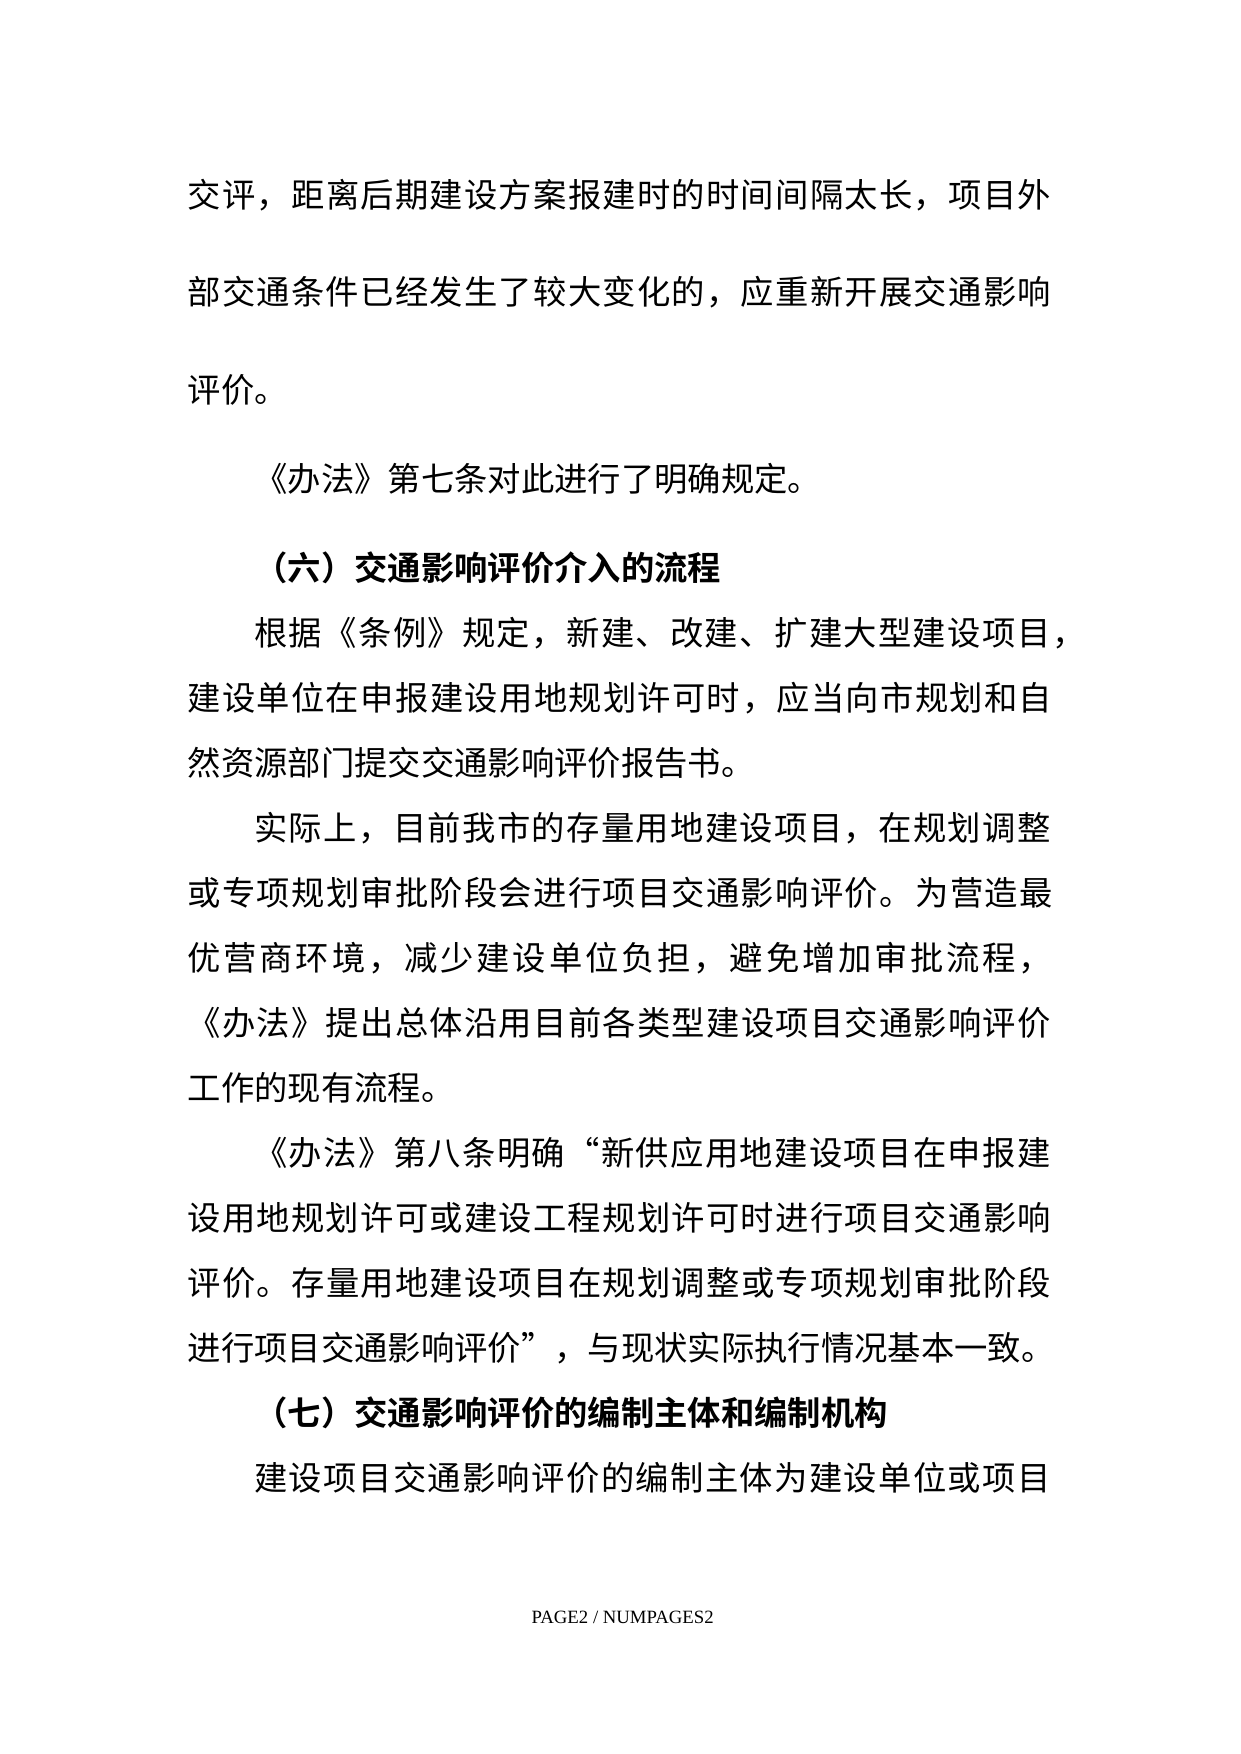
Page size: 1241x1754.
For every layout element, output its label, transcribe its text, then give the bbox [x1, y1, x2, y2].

text （七）交通影响评价的编制主体和编制机构 [187, 1378, 1053, 1443]
text 实际上，目前我市的存量用地建设项目，在规划调整或专项规划审批阶段会进行项目交通影响评价。为营造最优营商环境，减少建设单位负担，避免增加审批流程，《办法》提出总体沿用目前各类型建设项目交通影响评价工作的现有流程。 [187, 793, 1053, 1118]
text 根据《条例》规定，新建、改建、扩建大型建设项目，建设单位在申报建设用地规划许可时，应当向市规划和自然资源部门提交交通影响评价报告书。 [187, 598, 1053, 793]
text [187, 1443, 1053, 1508]
text 《办法》第八条明确“新供应用地建设项目在申报建设用地规划许可或建设工程规划许可时进行项目交通影响评价。存量用地建设项目在规划调整或专项规划审批阶段进行项目交通影响评价”，与现状实际执行情况基本一致。 [187, 1118, 1053, 1378]
text （六）交通影响评价介入的流程 [187, 533, 1053, 598]
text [187, 160, 1053, 420]
text 《办法》第七条对此进行了明确规定。 [187, 444, 1053, 509]
